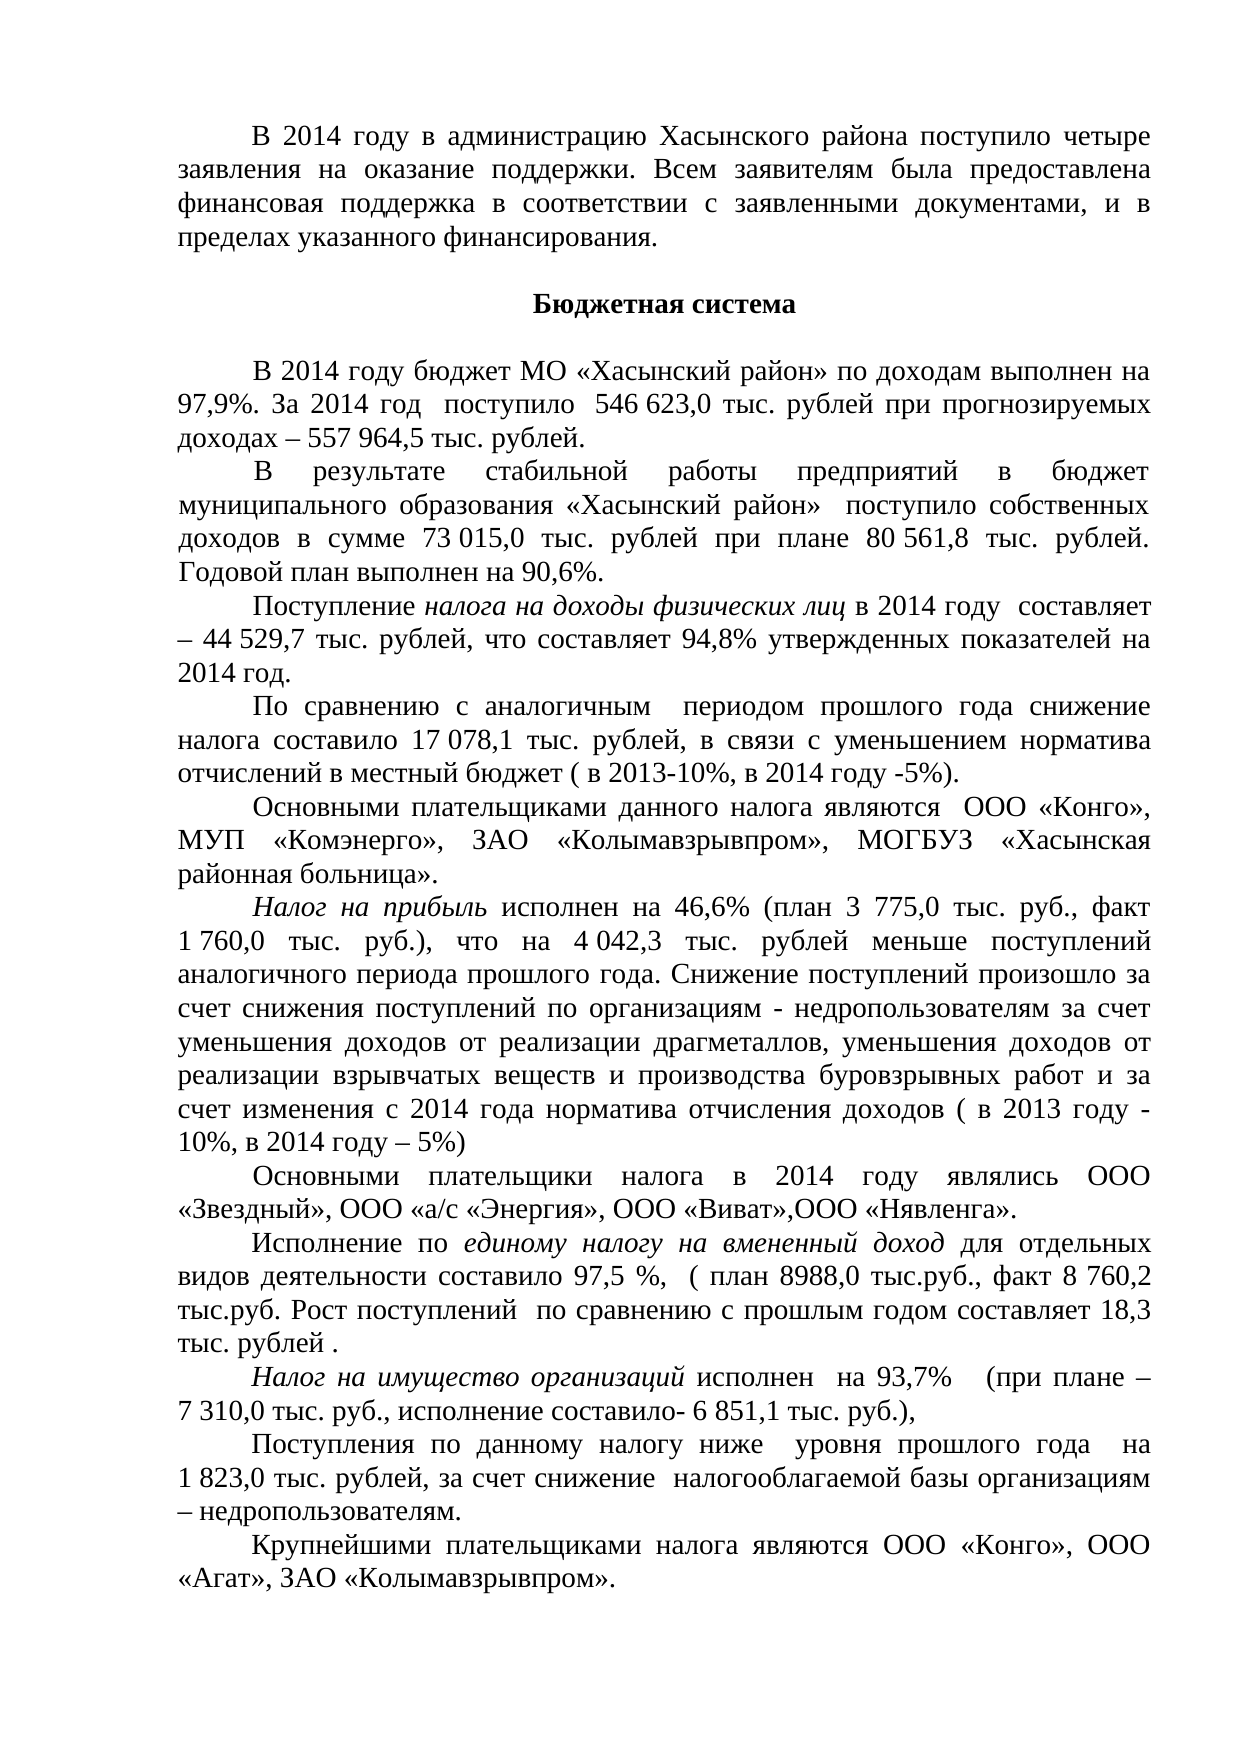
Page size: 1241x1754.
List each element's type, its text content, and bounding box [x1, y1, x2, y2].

text В результате стабильной работы предприятий в бюджет муниципального образования «Хасынский район» поступило собственных доходов в сумме 73 015,0 тыс. рублей при плане 80 561,8 тыс. рублей. Годовой план выполнен на 90,6%. [178, 453, 1150, 588]
text Бюджетная система [177, 286, 1152, 319]
text Налог на прибыль исполнен на 46,6% (план 3 775,0 тыс. руб., факт 1 760,0 тыс. руб.), что на 4 042,3 тыс. рублей меньше поступлений аналогичного периода прошлого года. Снижение поступлений произошло за счет снижения поступлений по организациям - недропользователям за счет уменьшения доходов от реализации драгметаллов, уменьшения доходов от реализации взрывчатых веществ и производства буровзрывных работ и за счет изменения с 2014 года норматива отчисления доходов ( в 2013 году - 10%, в 2014 году – 5%) [177, 889, 1152, 1158]
text Поступления по данному налогу ниже уровня прошлого года на 1 823,0 тыс. рублей, за счет снижение налогооблагаемой базы организациям – недропользователям. [177, 1426, 1152, 1527]
text Поступление налога на доходы физических лиц в 2014 году составляет – 44 529,7 тыс. рублей, что составляет 94,8% утвержденных показателей на 2014 год. [177, 588, 1152, 688]
text В 2014 году бюджет МО «Хасынский район» по доходам выполнен на 97,9%. За 2014 год поступило 546 623,0 тыс. рублей при прогнозируемых доходах – 557 964,5 тыс. рублей. [177, 353, 1152, 453]
text Исполнение по единому налогу на вмененный доход для отдельных видов деятельности составило 97,5 %, ( план 8988,0 тыс.руб., факт 8 760,2 тыс.руб. Рост поступлений по сравнению с прошлым годом составляет 18,3 тыс. рублей . [177, 1225, 1152, 1359]
text Основными плательщики налога в 2014 году являлись ООО «Звездный», ООО «а/с «Энергия», ООО «Виват»,ООО «Нявленга». [177, 1158, 1152, 1225]
text Крупнейшими плательщиками налога являются ООО «Конго», ООО «Агат», ЗАО «Колымавзрывпром». [177, 1527, 1152, 1594]
text Налог на имущество организаций исполнен на 93,7% (при плане – 7 310,0 тыс. руб., исполнение составило- 6 851,1 тыс. руб.), [177, 1359, 1152, 1426]
text По сравнению с аналогичным периодом прошлого года снижение налога составило 17 078,1 тыс. рублей, в связи с уменьшением норматива отчислений в местный бюджет ( в 2013-10%, в 2014 году -5%). [177, 688, 1152, 789]
text В 2014 году в администрацию Хасынского района поступило четыре заявления на оказание поддержки. Всем заявителям была предоставлена финансовая поддержка в соответствии с заявленными документами, и в пределах указанного финансирования. [177, 118, 1152, 252]
text Основными плательщиками данного налога являются ООО «Конго», МУП «Комэнерго», ЗАО «Колымавзрывпром», МОГБУЗ «Хасынская районная больница». [177, 789, 1152, 889]
